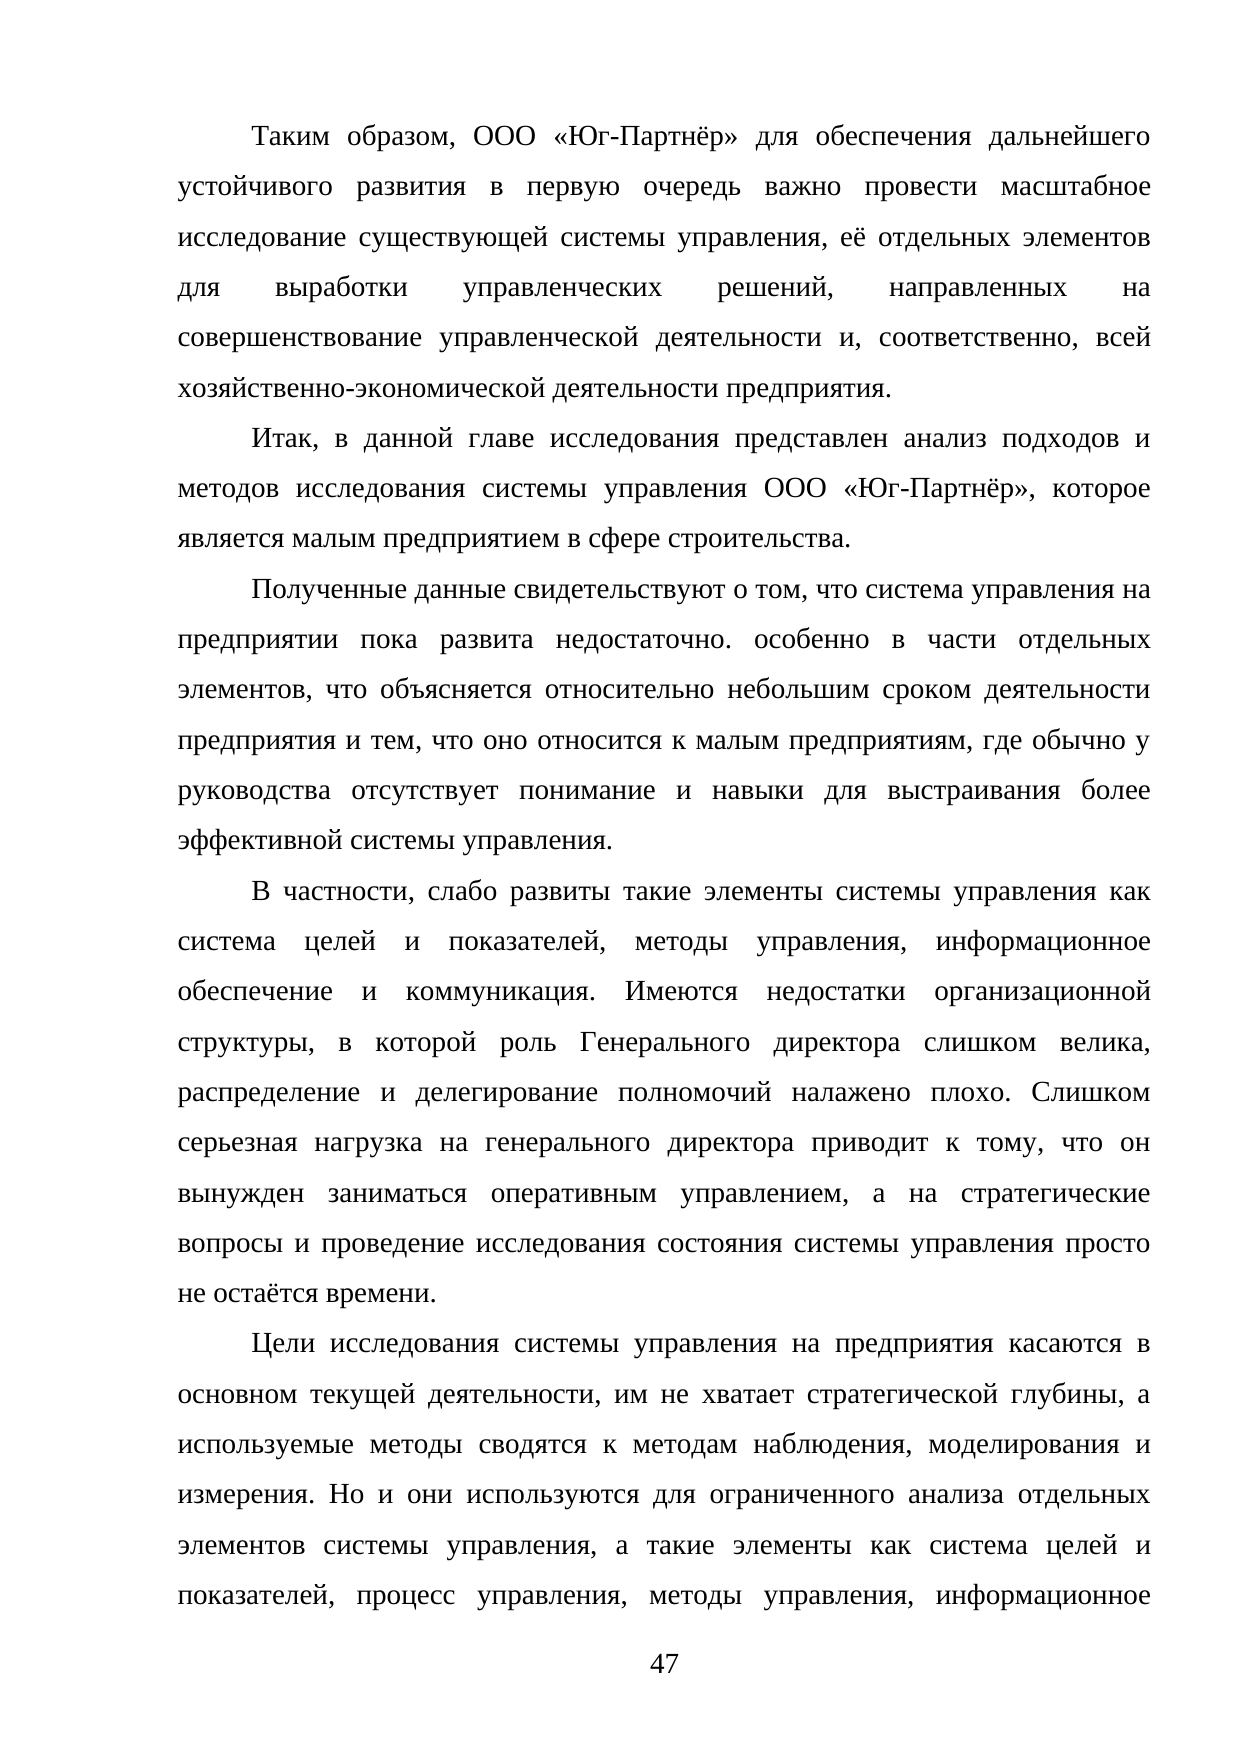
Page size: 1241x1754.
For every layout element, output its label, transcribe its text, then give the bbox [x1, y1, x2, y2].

text В частности, слабо развиты такие элементы системы управления как система целей и показателей, методы управления, информационное обеспечение и коммуникация. Имеются недостатки организационной структуры, в которой роль Генерального директора слишком велика, распределение и делегирование полномочий налажено плохо. Слишком серьезная нагрузка на генерального директора приводит к тому, что он вынужден заниматься оперативным управлением, а на стратегические вопросы и проведение исследования состояния системы управления просто не остаётся времени. [177, 873, 1152, 1309]
text Таким образом, ООО «Юг-Партнёр» для обеспечения дальнейшего устойчивого развития в первую очередь важно провести масштабное исследование существующей системы управления, её отдельных элементов для выработки управленческих решений, направленных на совершенствование управленческой деятельности и, соответственно, всей хозяйственно-экономической деятельности предприятия. [177, 118, 1152, 403]
text Полученные данные свидетельствуют о том, что система управления на предприятии пока развита недостаточно. особенно в части отдельных элементов, что объясняется относительно небольшим сроком деятельности предприятия и тем, что оно относится к малым предприятиям, где обычно у руководства отсутствует понимание и навыки для выстраивания более эффективной системы управления. [177, 571, 1152, 856]
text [177, 1326, 1152, 1611]
text Итак, в данной главе исследования представлен анализ подходов и методов исследования системы управления ООО «Юг-Партнёр», которое является малым предприятием в сфере строительства. [177, 420, 1152, 554]
